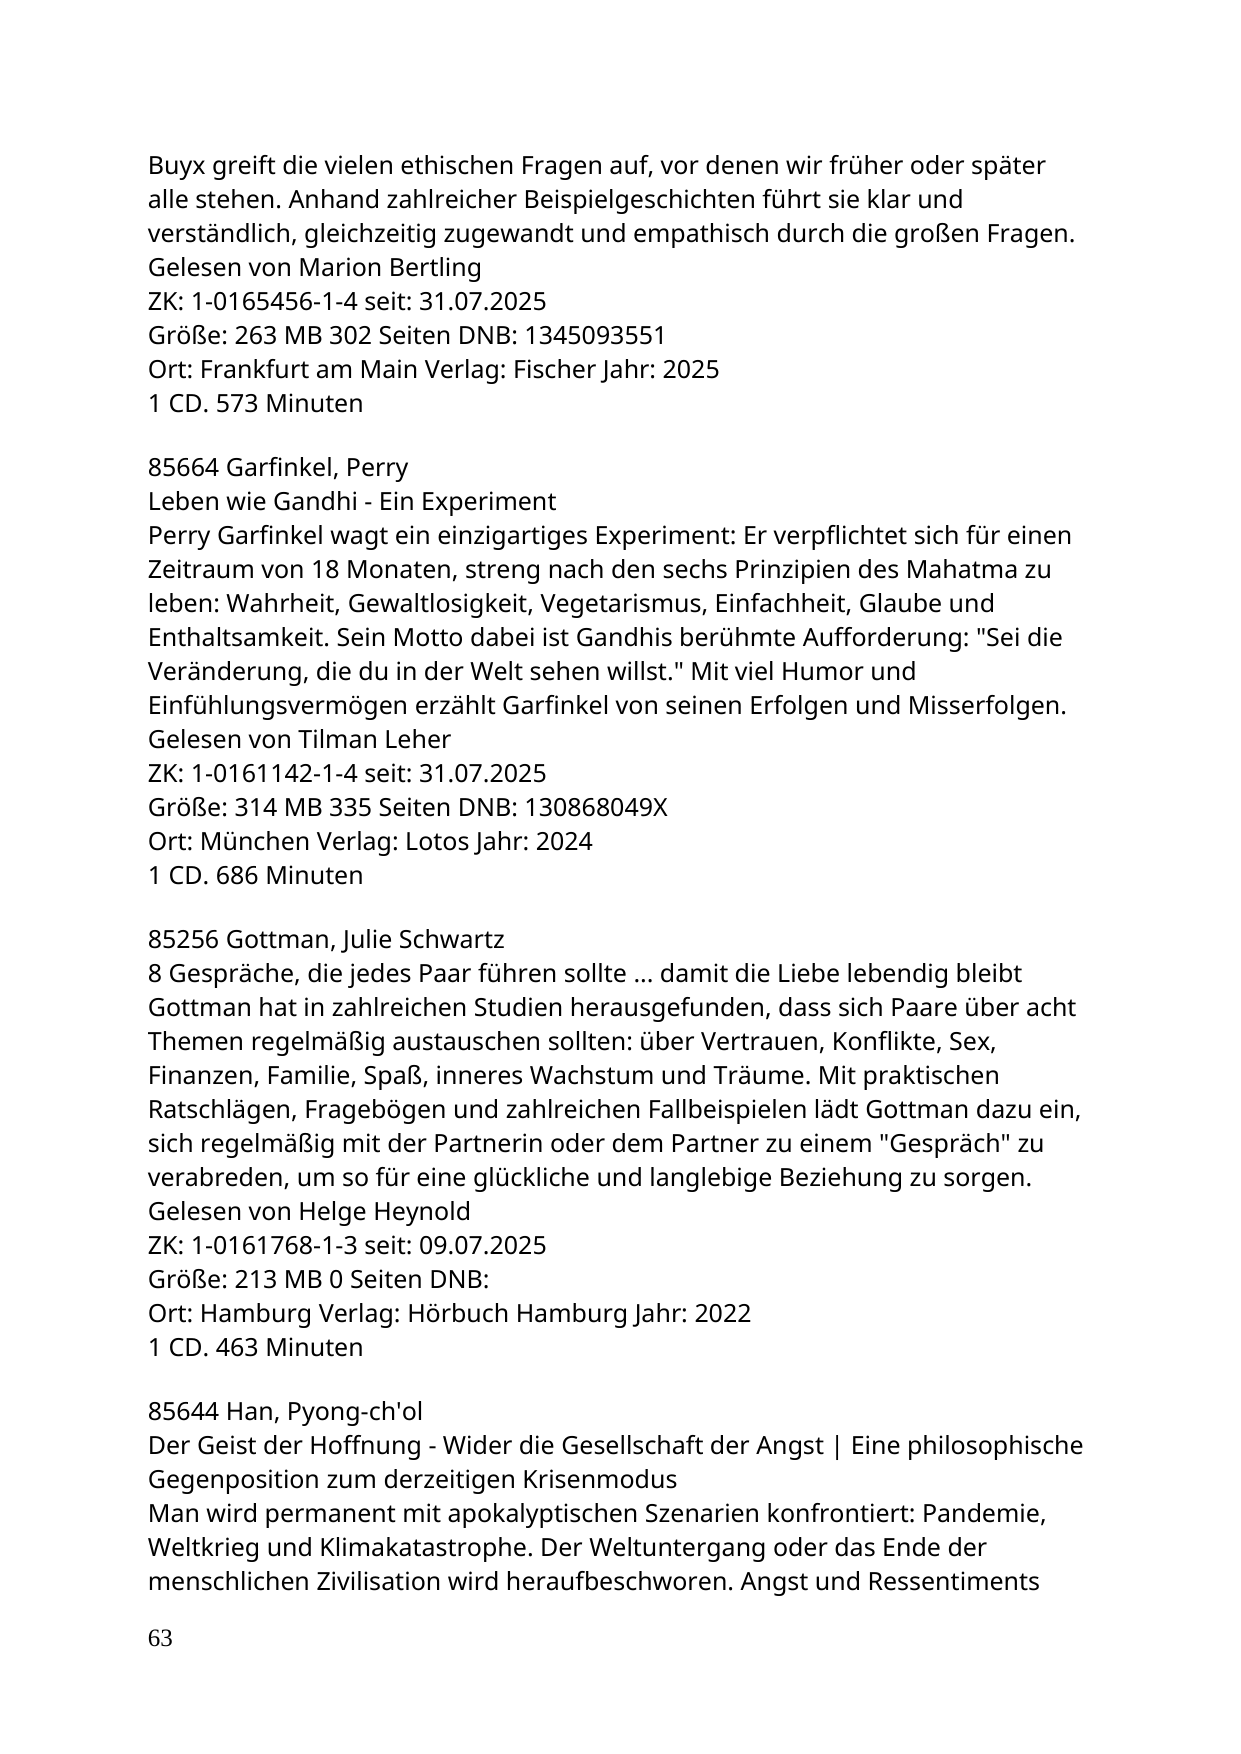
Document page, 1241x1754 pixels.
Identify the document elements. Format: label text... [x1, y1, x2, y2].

text 85256 Gottman, Julie Schwartz 8 Gespräche, die jedes Paar führen sollte ... damit die Liebe lebendig bleibt Gottman hat in zahlreichen Studien herausgefunden, dass sich Paare über acht Themen regelmäßig austauschen sollten: über Vertrauen, Konflikte, Sex, Finanzen, Familie, Spaß, inneres Wachstum und Träume. Mit praktischen Ratschlägen, Fragebögen und zahlreichen Fallbeispielen lädt Gottman dazu ein, sich regelmäßig mit der Partnerin oder dem Partner zu einem "Gespräch" zu verabreden, um so für eine glückliche und langlebige Beziehung zu sorgen. Gelesen von Helge Heynold ZK: 1-0161768-1-3 seit: 09.07.2025 Größe: 213 MB 0 Seiten DNB: Ort: Hamburg Verlag: Hörbuch Hamburg Jahr: 2022 1 CD. 463 Minuten [148, 921, 1093, 1364]
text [148, 148, 1093, 420]
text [148, 1393, 1093, 1598]
text 85664 Garfinkel, Perry Leben wie Gandhi - Ein Experiment Perry Garfinkel wagt ein einzigartiges Experiment: Er verpflichtet sich für einen Zeitraum von 18 Monaten, streng nach den sechs Prinzipien des Mahatma zu leben: Wahrheit, Gewaltlosigkeit, Vegetarismus, Einfachheit, Glaube und Enthaltsamkeit. Sein Motto dabei ist Gandhis berühmte Aufforderung: "Sei die Veränderung, die du in der Welt sehen willst." Mit viel Humor und Einfühlungsvermögen erzählt Garfinkel von seinen Erfolgen und Misserfolgen. Gelesen von Tilman Leher ZK: 1-0161142-1-4 seit: 31.07.2025 Größe: 314 MB 335 Seiten DNB: 130868049X Ort: München Verlag: Lotos Jahr: 2024 1 CD. 686 Minuten [148, 449, 1093, 892]
